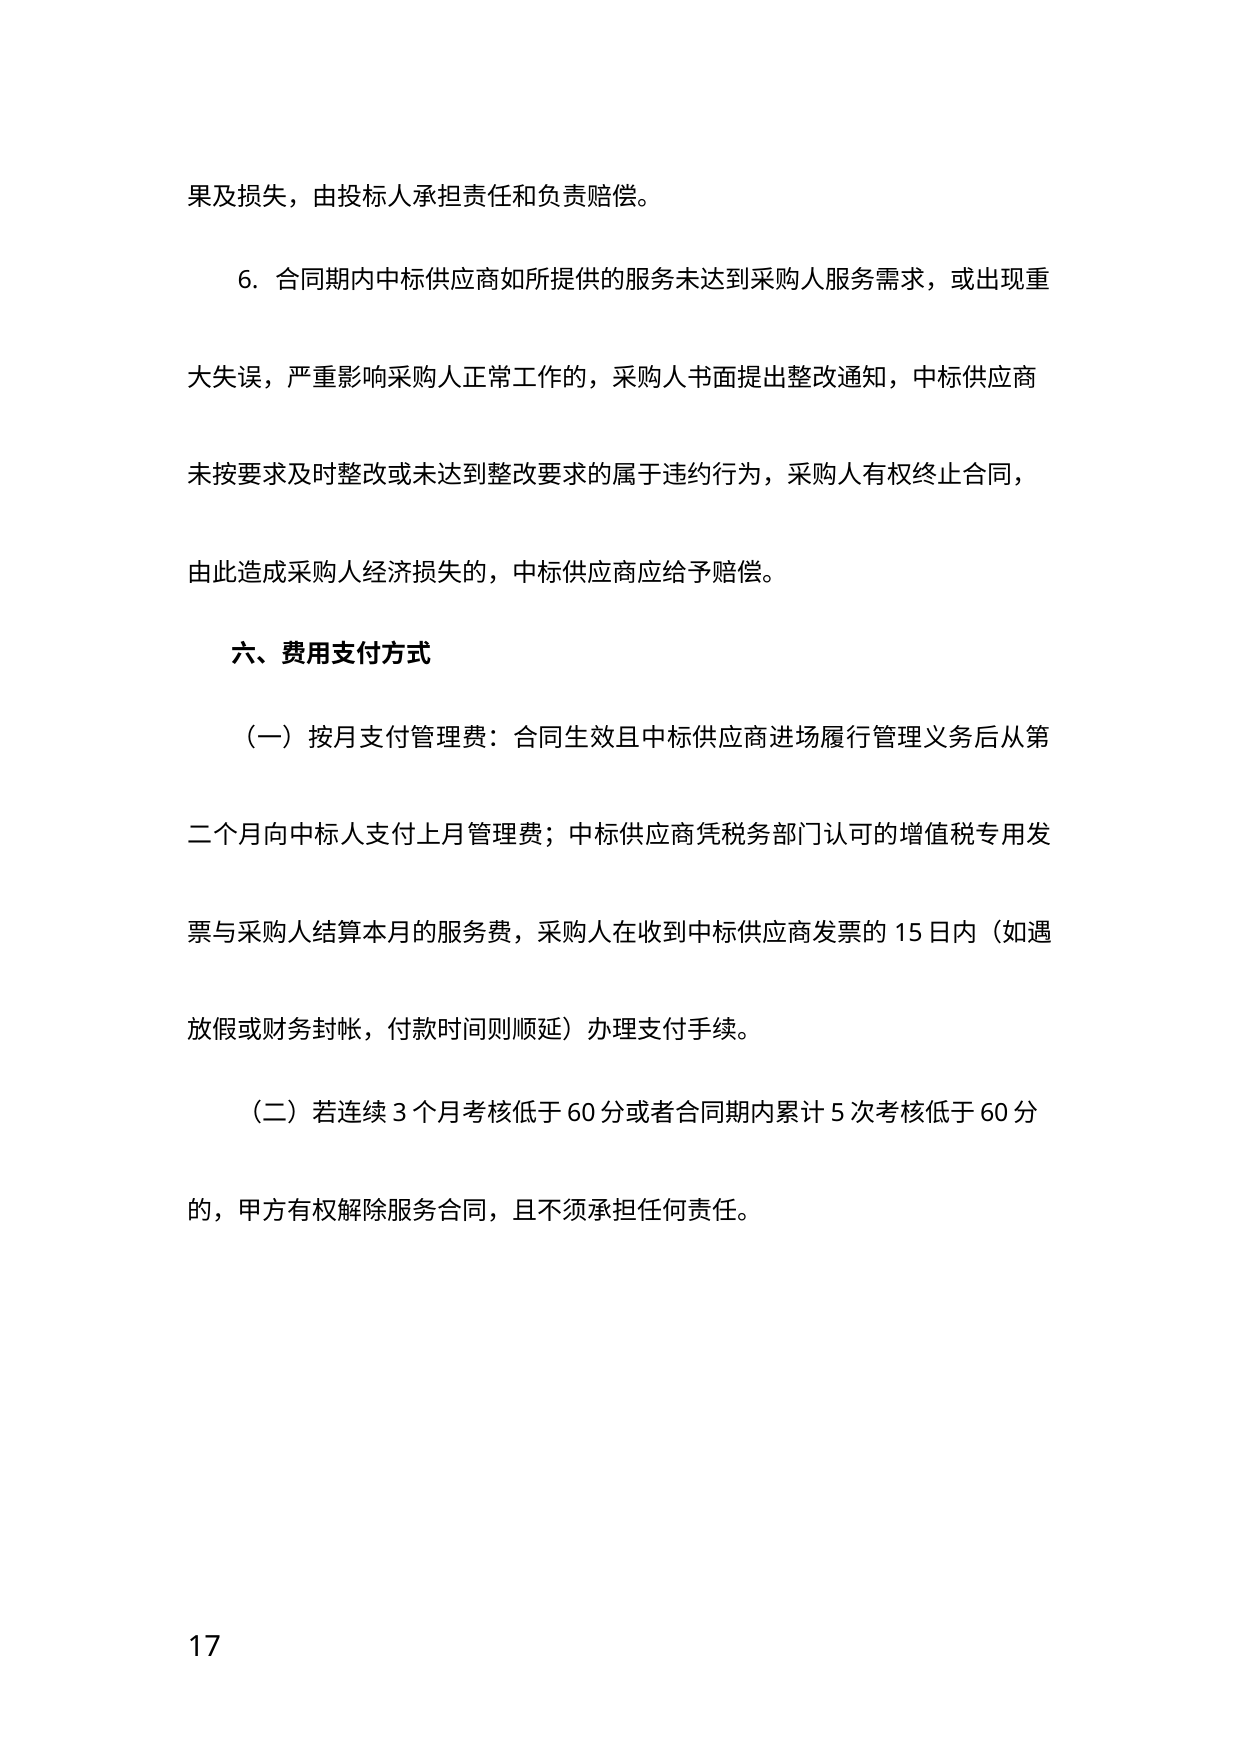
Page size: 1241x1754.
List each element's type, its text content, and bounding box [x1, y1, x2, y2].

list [187, 162, 1053, 227]
list 合同期内中标供应商如所提供的服务未达到采购人服务需求，或出现重大失误，严重影响采购人正常工作的，采购人书面提出整改通知，中标供应商未按要求及时整改或未达到整改要求的属于违约行为，采购人有权终止合同，由此造成采购人经济损失的，中标供应商应给予赔偿。 [187, 245, 1053, 603]
list （二）若连续3个月考核低于60分或者合同期内累计5次考核低于60分的，甲方有权解除服务合同，且不须承担任何责任。 [187, 1078, 1053, 1241]
text （一）按月支付管理费：合同生效且中标供应商进场履行管理义务后从第二个月向中标人支付上月管理费；中标供应商凭税务部门认可的增值税专用发票与采购人结算本月的服务费，采购人在收到中标供应商发票的15日内（如遇放假或财务封帐，付款时间则顺延）办理支付手续。 [187, 703, 1053, 1060]
text 六、费用支付方式 [187, 621, 1053, 686]
